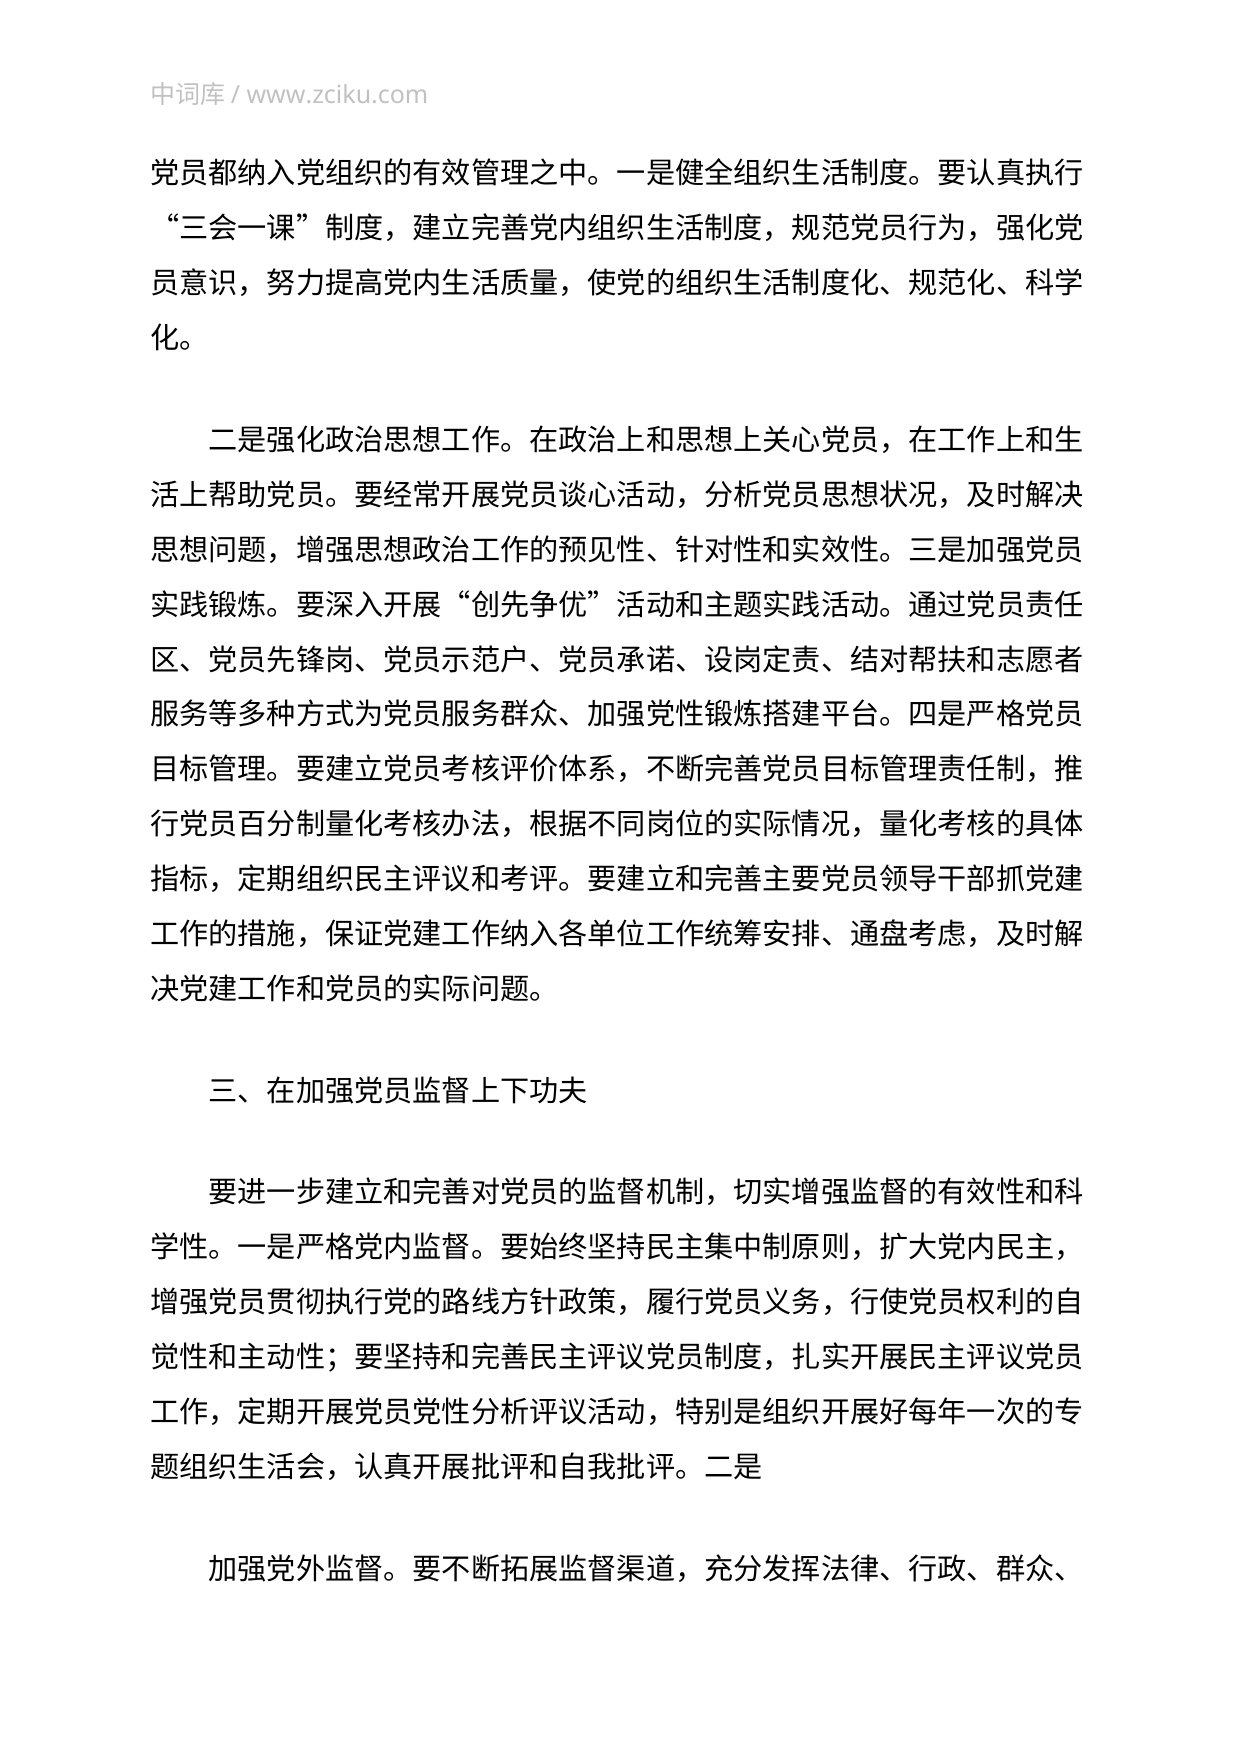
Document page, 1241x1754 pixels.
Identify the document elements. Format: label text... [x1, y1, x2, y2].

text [150, 150, 1090, 357]
text 三、在加强党员监督上下功夫 [150, 1067, 1090, 1109]
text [150, 1545, 1090, 1587]
text 二是强化政治思想工作。在政治上和思想上关心党员，在工作上和生活上帮助党员。要经常开展党员谈心活动，分析党员思想状况，及时解决思想问题，增强思想政治工作的预见性、针对性和实效性。三是加强党员实践锻炼。要深入开展“创先争优”活动和主题实践活动。通过党员责任区、党员先锋岗、党员示范户、党员承诺、设岗定责、结对帮扶和志愿者服务等多种方式为党员服务群众、加强党性锻炼搭建平台。四是严格党员目标管理。要建立党员考核评价体系，不断完善党员目标管理责任制，推行党员百分制量化考核办法，根据不同岗位的实际情况，量化考核的具体指标，定期组织民主评议和考评。要建立和完善主要党员领导干部抓党建工作的措施，保证党建工作纳入各单位工作统筹安排、通盘考虑，及时解决党建工作和党员的实际问题。 [150, 416, 1090, 1008]
text 要进一步建立和完善对党员的监督机制，切实增强监督的有效性和科学性。一是严格党内监督。要始终坚持民主集中制原则，扩大党内民主，增强党员贯彻执行党的路线方针政策，履行党员义务，行使党员权利的自觉性和主动性；要坚持和完善民主评议党员制度，扎实开展民主评议党员工作，定期开展党员党性分析评议活动，特别是组织开展好每年一次的专题组织生活会，认真开展批评和自我批评。二是 [150, 1169, 1090, 1486]
